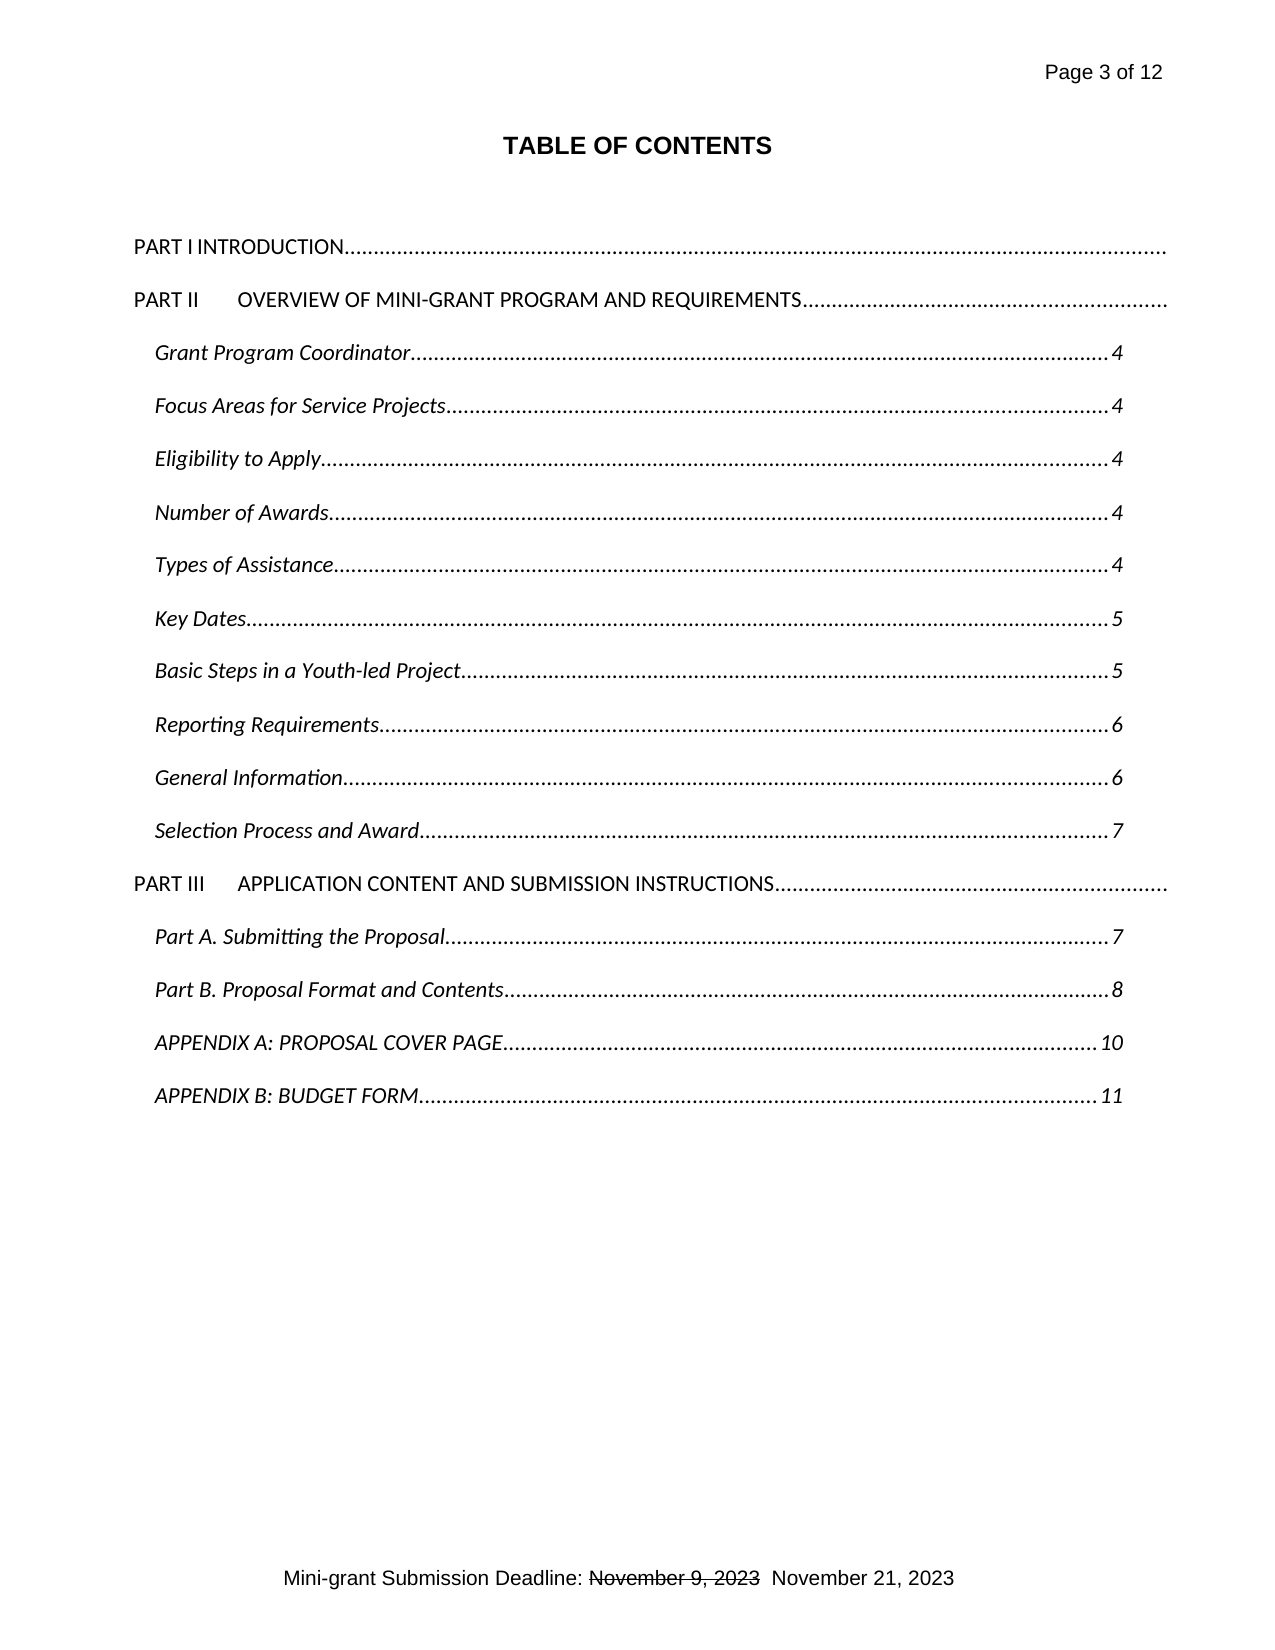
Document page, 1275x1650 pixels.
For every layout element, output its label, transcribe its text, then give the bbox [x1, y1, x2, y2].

subtitle TABLE OF CONTENTS [112, 131, 1162, 160]
